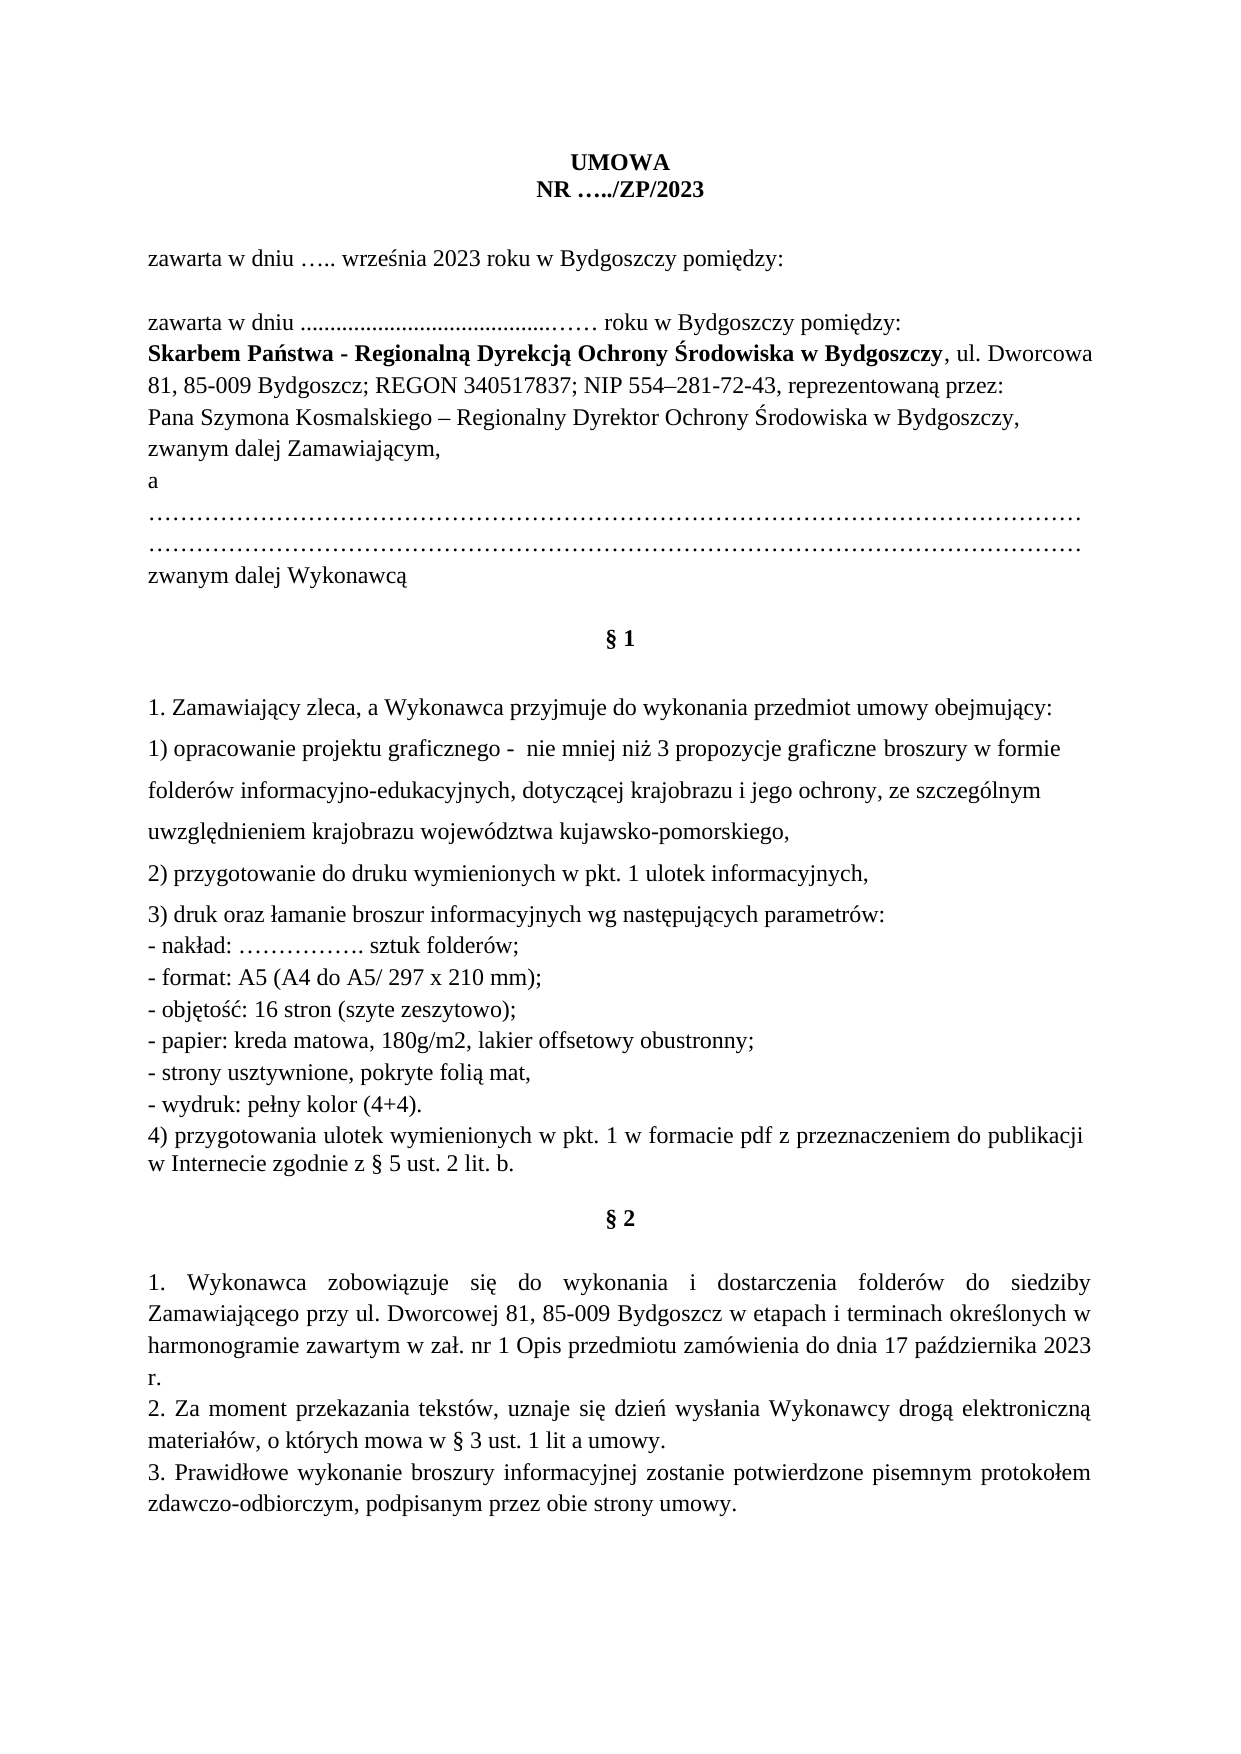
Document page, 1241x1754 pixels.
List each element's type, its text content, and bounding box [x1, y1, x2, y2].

text 2) przygotowanie do druku wymienionych w pkt. 1 ulotek informacyjnych, [148, 858, 1093, 886]
text - strony usztywnione, pokryte folią mat, [148, 1058, 1093, 1086]
text - papier: kreda matowa, 180g/m2, lakier offsetowy obustronny; [148, 1027, 1093, 1054]
text 2. Za moment przekazania tekstów, uznaje się dzień wysłania Wykonawcy drogą elektroniczną materiałów, o których mowa w § 3 ust. 1 lit a umowy. [148, 1394, 1093, 1454]
text 1. Zamawiający zleca, a Wykonawca przyjmuje do wykonania przedmiot umowy obejmujący: [148, 693, 1093, 721]
text Skarbem Państwa - Regionalną Dyrekcją Ochrony Środowiska w Bydgoszczy, ul. Dworcowa 81, 85-009 Bydgoszcz; REGON 340517837; NIP 554–281-72-43, reprezentowaną przez: [148, 339, 1093, 398]
text - format: A5 (A4 do A5/ 297 x 210 mm); [148, 963, 1093, 991]
text § 2 [148, 1204, 1093, 1232]
text 1. Wykonawca zobowiązuje się do wykonania i dostarczenia folderów do siedziby Zamawiającego przy ul. Dworcowej 81, 85-009 Bydgoszcz w etapach i terminach określonych w harmonogramie zawartym w zał. nr 1 Opis przedmiotu zamówienia do dnia 17 października 2023 r. [148, 1268, 1093, 1390]
text zwanym dalej Wykonawcą [148, 561, 1093, 588]
text § 1 [148, 624, 1093, 652]
text 4) przygotowania ulotek wymienionych w pkt. 1 w formacie pdf z przeznaczeniem do publikacji w Internecie zgodnie z § 5 ust. 2 lit. b. [148, 1122, 1093, 1177]
text 3. Prawidłowe wykonanie broszury informacyjnej zostanie potwierdzone pisemnym protokołem zdawczo-odbiorczym, podpisanym przez obie strony umowy. [148, 1458, 1093, 1517]
text a [148, 466, 1093, 493]
text - wydruk: pełny kolor (4+4). [148, 1090, 1093, 1117]
text NR …../ZP/2023 [148, 175, 1093, 203]
text UMOWA [148, 148, 1093, 175]
text - objętość: 16 stron (szyte zeszytowo); [148, 995, 1093, 1022]
text zawarta w dniu ..........................................…… roku w Bydgoszczy pomiędzy: [148, 307, 1093, 335]
text 1) opracowanie projektu graficznego - nie mniej niż 3 propozycje graficzne broszury w formie folderów informacyjno-edukacyjnych, dotyczącej krajobrazu i jego ochrony, ze szczególnym uwzględnieniem krajobrazu województwa kujawsko-pomorskiego, [148, 734, 1093, 845]
text - nakład: ……………. sztuk folderów; [148, 932, 1093, 959]
text 3) druk oraz łamanie broszur informacyjnych wg następujących parametrów: [148, 900, 1093, 927]
text ……………………………………………………………………………………………………………………………………………………………………………………………………………… [148, 497, 1093, 557]
text Pana Szymona Kosmalskiego – Regionalny Dyrektor Ochrony Środowiska w Bydgoszczy, [148, 402, 1093, 430]
text zwanym dalej Zamawiającym, [148, 434, 1093, 462]
text zawarta w dniu ….. września 2023 roku w Bydgoszczy pomiędzy: [148, 244, 1093, 272]
